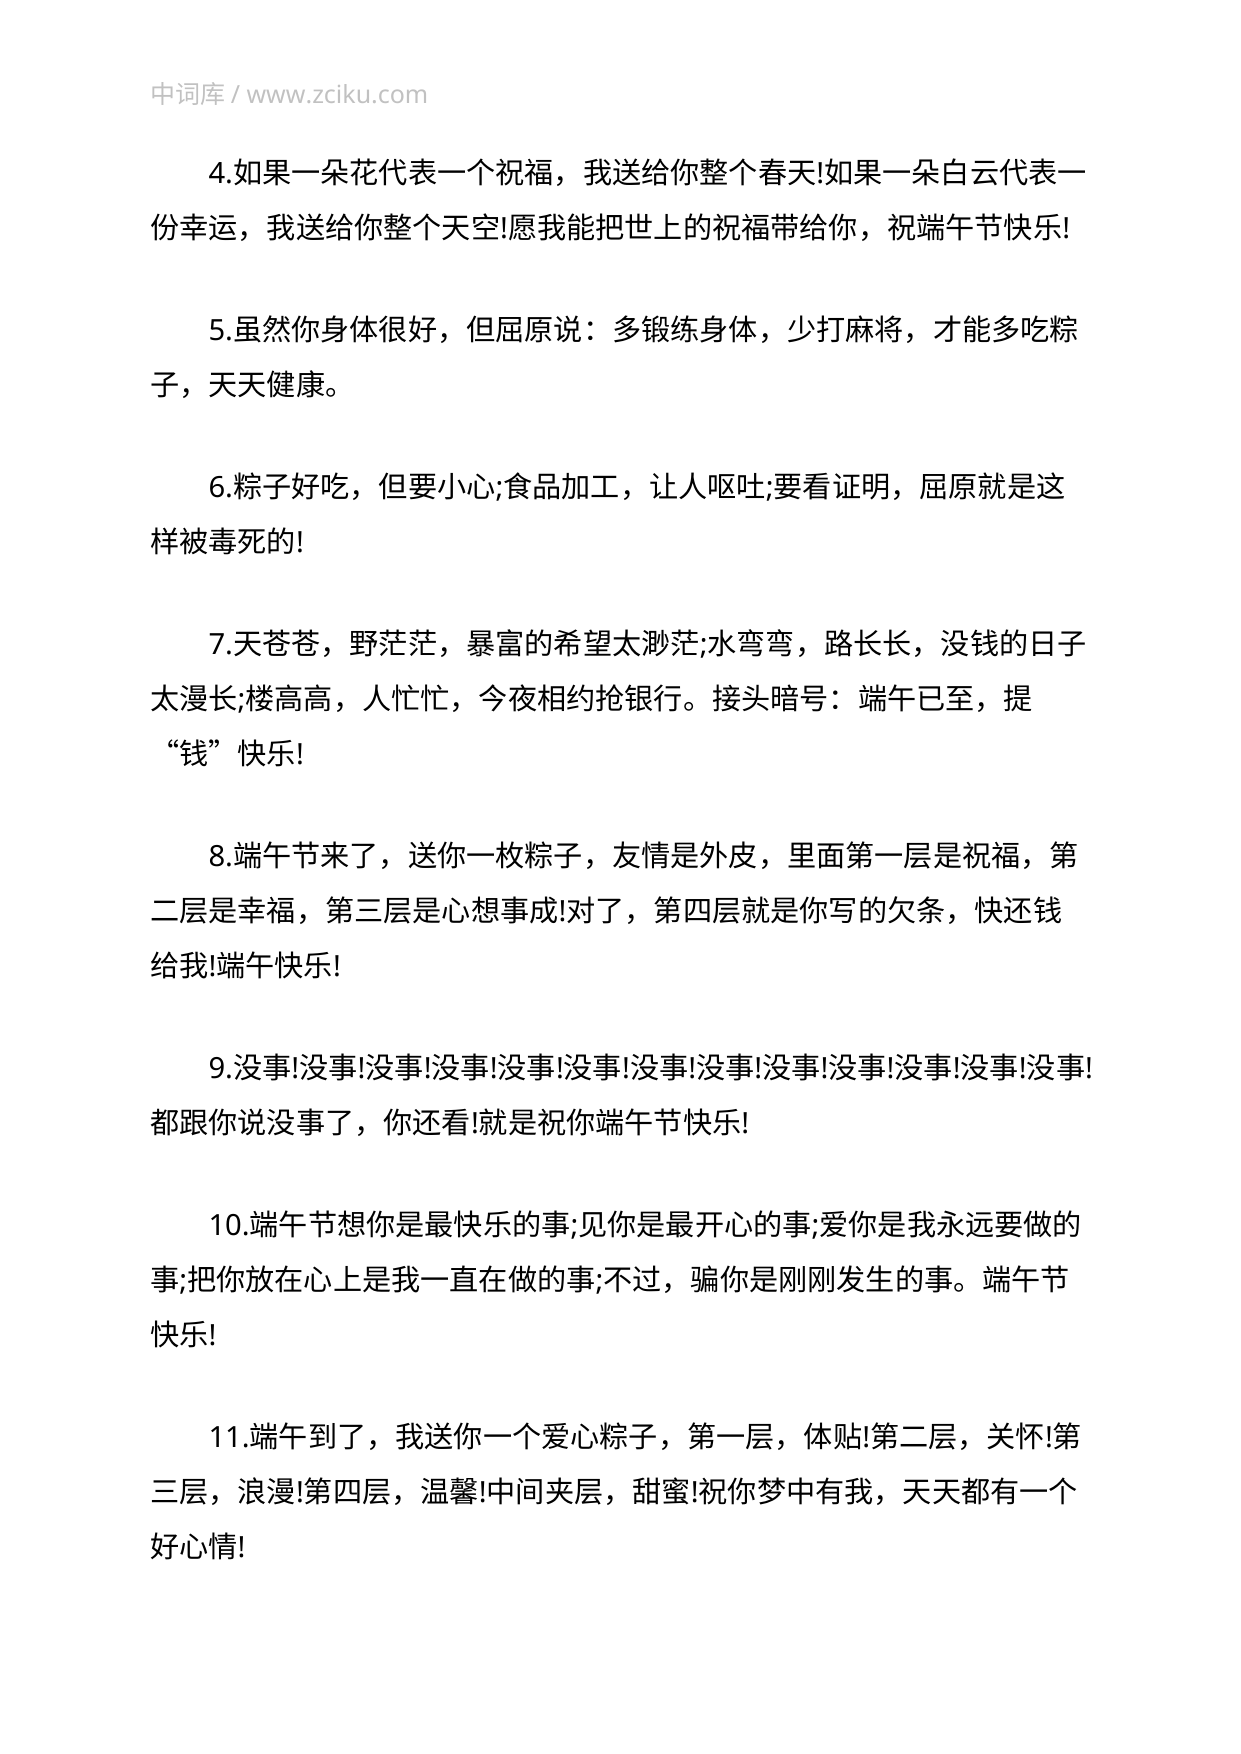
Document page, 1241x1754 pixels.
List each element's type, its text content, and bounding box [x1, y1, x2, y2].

text 11.端午到了，我送你一个爱心粽子，第一层，体贴!第二层，关怀!第三层，浪漫!第四层，温馨!中间夹层，甜蜜!祝你梦中有我，天天都有一个好心情! [150, 1414, 1090, 1566]
text 4.如果一朵花代表一个祝福，我送给你整个春天!如果一朵白云代表一份幸运，我送给你整个天空!愿我能把世上的祝福带给你，祝端午节快乐! [150, 150, 1090, 247]
text 8.端午节来了，送你一枚粽子，友情是外皮，里面第一层是祝福，第二层是幸福，第三层是心想事成!对了，第四层就是你写的欠条，快还钱给我!端午快乐! [150, 833, 1090, 985]
text 6.粽子好吃，但要小心;食品加工，让人呕吐;要看证明，屈原就是这样被毒死的! [150, 464, 1090, 561]
text 9.没事!没事!没事!没事!没事!没事!没事!没事!没事!没事!没事!没事!没事!都跟你说没事了，你还看!就是祝你端午节快乐! [150, 1045, 1090, 1142]
text 10.端午节想你是最快乐的事;见你是最开心的事;爱你是我永远要做的事;把你放在心上是我一直在做的事;不过，骗你是刚刚发生的事。端午节快乐! [150, 1202, 1090, 1354]
text 5.虽然你身体很好，但屈原说：多锻练身体，少打麻将，才能多吃粽子，天天健康。 [150, 307, 1090, 404]
text 7.天苍苍，野茫茫，暴富的希望太渺茫;水弯弯，路长长，没钱的日子太漫长;楼高高，人忙忙，今夜相约抢银行。接头暗号：端午已至，提“钱”快乐! [150, 621, 1090, 773]
